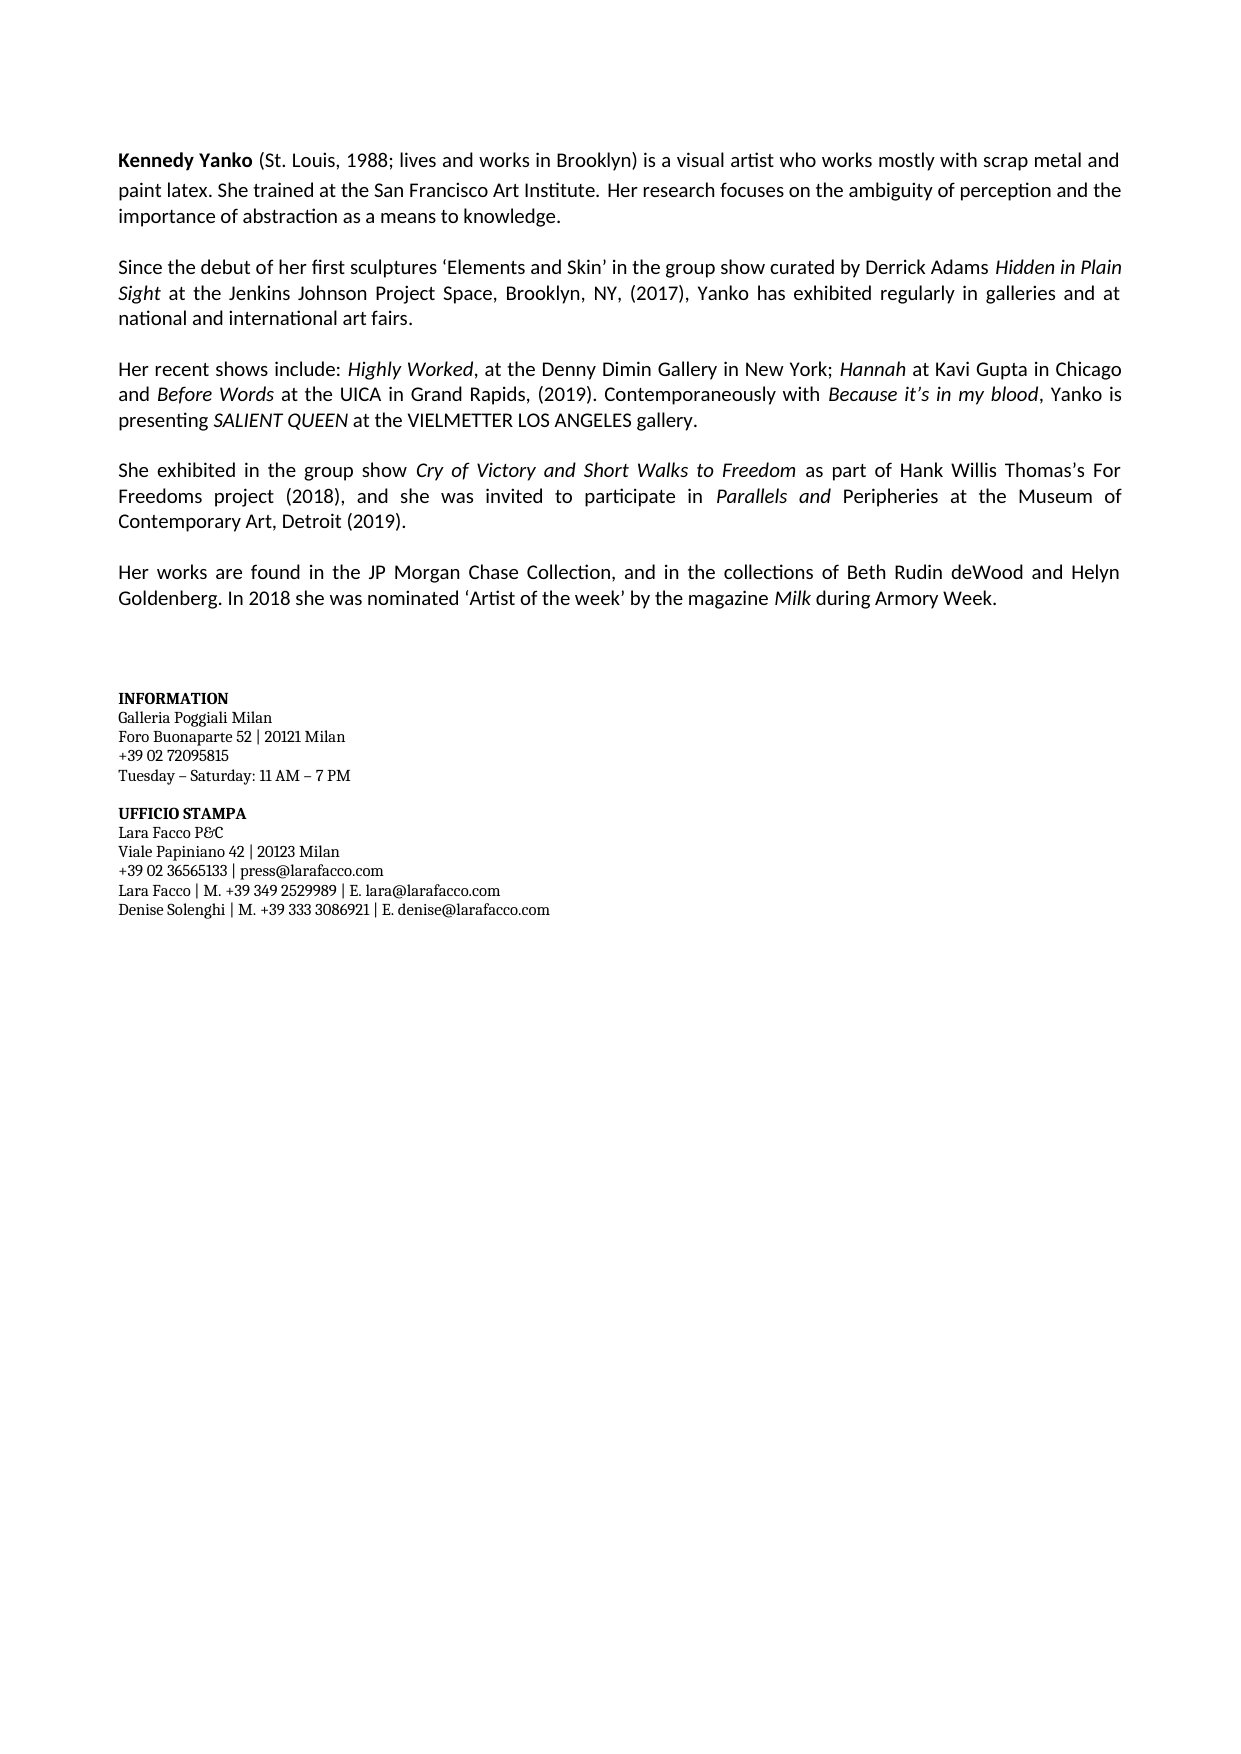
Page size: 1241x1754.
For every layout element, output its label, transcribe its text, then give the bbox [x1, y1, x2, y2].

text Her works are found in the JP Morgan Chase Collection, and in the collections of Beth Rudin deWood and Helyn Goldenberg. In 2018 she was nominated ‘Artist of the week’ by the magazine Milk during Armory Week. [118, 559, 1122, 610]
text Kennedy Yanko (St. Louis, 1988; lives and works in Brooklyn) is a visual artist who works mostly with scrap metal and paint latex. She trained at the San Francisco Art Institute. Her research focuses on the ambiguity of perception and the importance of abstraction as a means to knowledge. [118, 148, 1122, 229]
text Her recent shows include: Highly Worked, at the Denny Dimin Gallery in New York; Hannah at Kavi Gupta in Chicago and Before Words at the UICA in Grand Rapids, (2019). Contemporaneously with Because it’s in my blood, Yanko is presenting SALIENT QUEEN at the VIELMETTER LOS ANGELES gallery. [118, 356, 1122, 432]
text She exhibited in the group show Cry of Victory and Short Walks to Freedom as part of Hank Willis Thomas’s For Freedoms project (2018), and she was invited to participate in Parallels and Peripheries at the Museum of Contemporary Art, Detroit (2019). [118, 458, 1122, 534]
text UFFICIO STAMPA Lara Facco P&C Viale Papiniano 42 | 20123 Milan +39 02 36565133 | press@larafacco.com Lara Facco | M. +39 349 2529989 | E. lara@larafacco.com Denise Solenghi | M. +39 333 3086921 | E. denise@larafacco.com [118, 804, 1122, 919]
text INFORMATION Galleria Poggiali Milan Foro Buonaparte 52 | 20121 Milan +39 02 72095815 Tuesday – Saturday: 11 AM – 7 PM [118, 689, 1122, 785]
text Since the debut of her first sculptures ‘Elements and Skin’ in the group show curated by Derrick Adams Hidden in Plain Sight at the Jenkins Johnson Project Space, Brooklyn, NY, (2017), Yanko has exhibited regularly in galleries and at national and international art fairs. [118, 254, 1122, 331]
